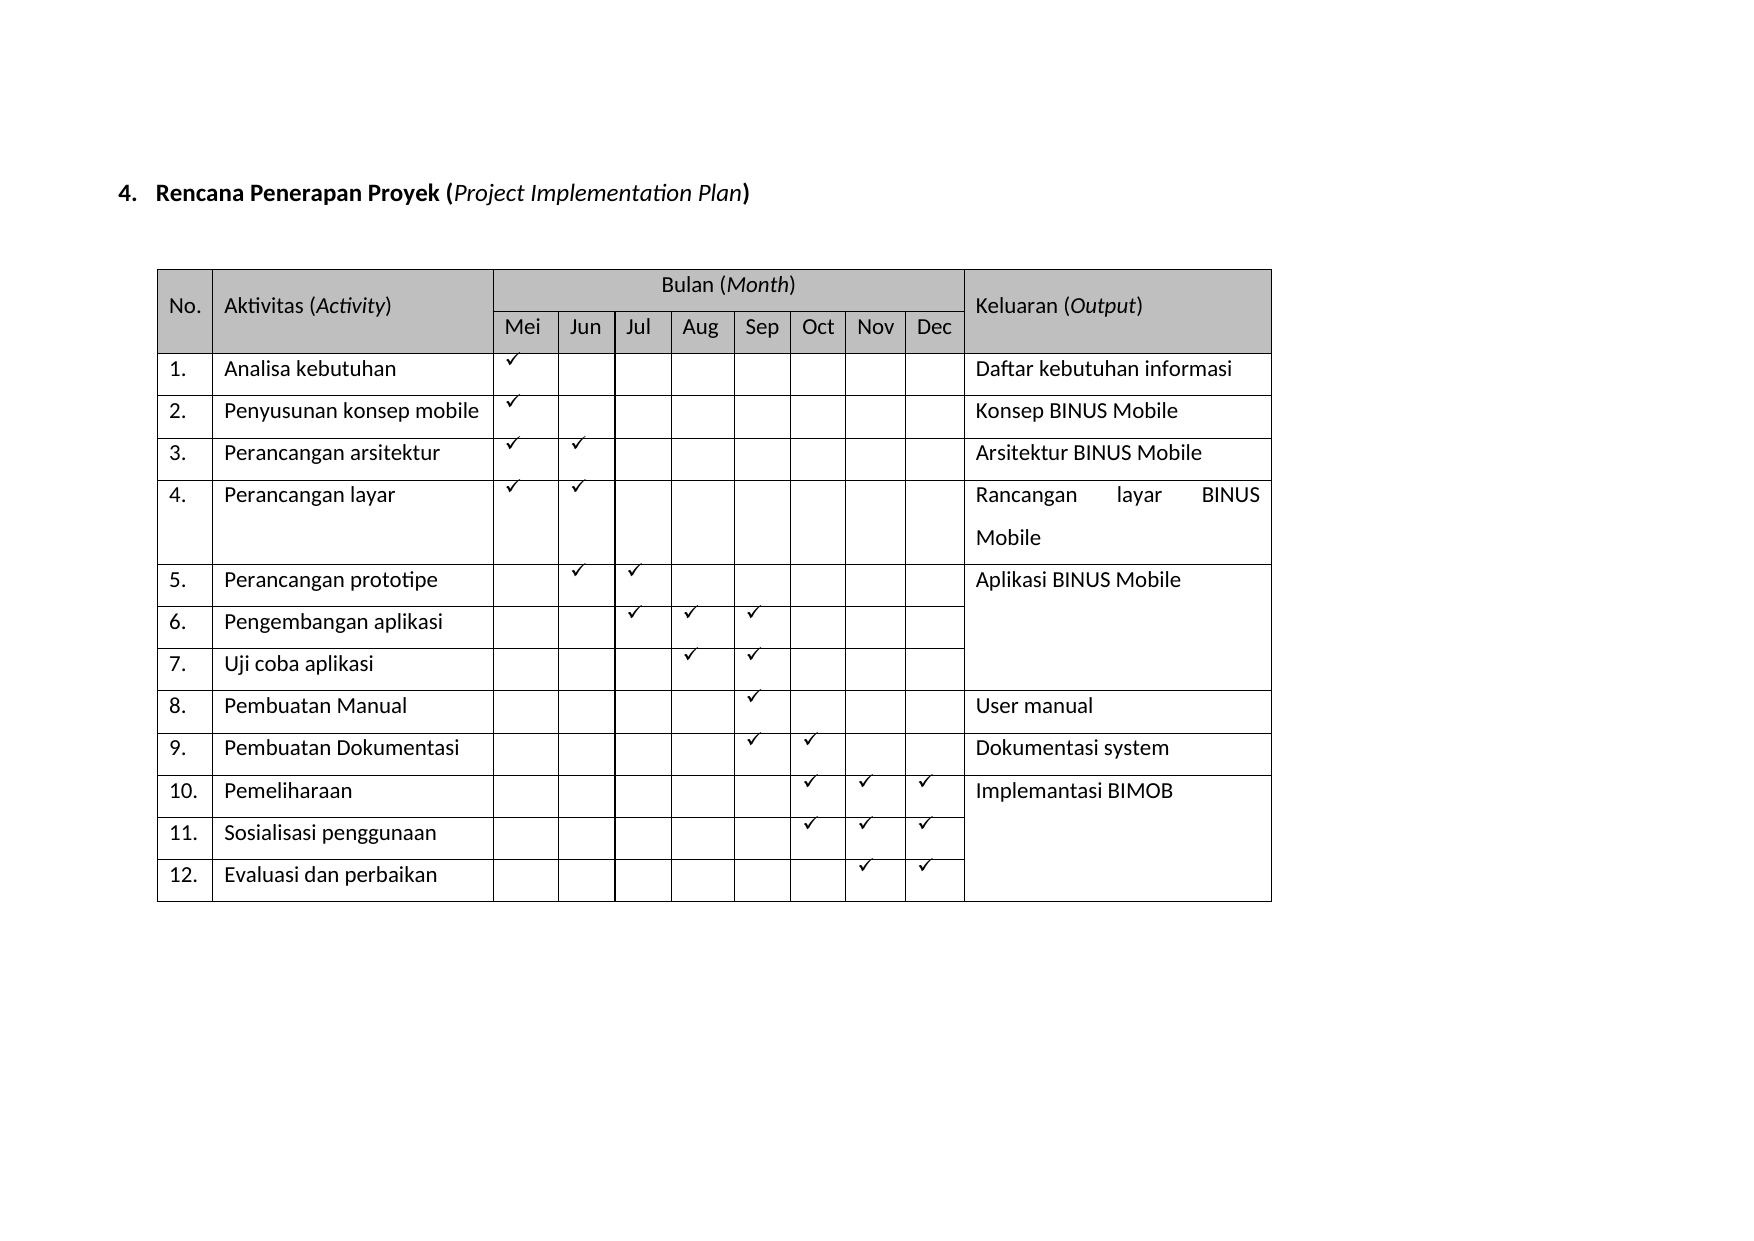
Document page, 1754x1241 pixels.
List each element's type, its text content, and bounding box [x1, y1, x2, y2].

table_cell [672, 481, 734, 564]
table_cell 2. [158, 396, 212, 437]
table_cell Oct [791, 312, 845, 353]
table_cell [672, 649, 734, 690]
table_cell 9. [158, 734, 212, 775]
table_cell [791, 481, 845, 564]
table_cell [616, 607, 671, 648]
table_cell [846, 860, 905, 901]
table_header Bulan (Month) [494, 270, 964, 311]
table_cell Rancangan layar BINUS Mobile [965, 481, 1271, 564]
table_cell [559, 691, 614, 732]
table_cell Perancangan prototipe [213, 565, 493, 606]
table_cell Dec [906, 312, 964, 353]
table_cell [616, 734, 671, 775]
table_cell [494, 691, 558, 732]
table_cell Evaluasi dan perbaikan [213, 860, 493, 901]
table_cell Pembuatan Manual [213, 691, 493, 732]
table_cell [735, 649, 790, 690]
table_cell [672, 776, 734, 817]
table_cell [906, 734, 964, 775]
table_cell [906, 649, 964, 690]
table_cell [906, 818, 964, 859]
table_cell [735, 860, 790, 901]
table_cell [791, 860, 845, 901]
table_cell [791, 734, 845, 775]
table_cell Mei [494, 312, 558, 353]
table_cell [906, 396, 964, 437]
table_cell [616, 396, 671, 437]
table_cell Penyusunan konsep mobile [213, 396, 493, 437]
table_cell Jul [616, 312, 671, 353]
table_cell [906, 860, 964, 901]
table_cell 6. [158, 607, 212, 648]
table_cell [735, 734, 790, 775]
table_cell [906, 354, 964, 395]
table_header No. [158, 270, 212, 353]
table_cell [846, 607, 905, 648]
table_cell Aug [672, 312, 734, 353]
table_cell [616, 776, 671, 817]
table_cell 10. [158, 776, 212, 817]
table_cell [616, 354, 671, 395]
table_cell [494, 354, 558, 395]
table_cell [494, 734, 558, 775]
table_cell [846, 649, 905, 690]
table_cell [616, 439, 671, 479]
table_cell [559, 649, 614, 690]
table_cell [559, 860, 614, 901]
table_cell [616, 649, 671, 690]
table_cell [559, 396, 614, 437]
table_cell [559, 565, 614, 606]
table_cell [494, 607, 558, 648]
table_cell [559, 818, 614, 859]
table_cell [494, 818, 558, 859]
table_cell [559, 354, 614, 395]
table_cell [494, 396, 558, 437]
table_cell [791, 565, 845, 606]
table_cell [559, 439, 614, 479]
table_cell [846, 354, 905, 395]
table_cell 7. [158, 649, 212, 690]
table_cell [672, 860, 734, 901]
table_cell [559, 481, 614, 564]
table_cell [672, 354, 734, 395]
table_cell 12. [158, 860, 212, 901]
table_cell [846, 691, 905, 732]
table_cell 3. [158, 439, 212, 479]
table_cell [616, 565, 671, 606]
table_cell [846, 481, 905, 564]
table_cell [906, 565, 964, 606]
table_cell User manual [965, 691, 1271, 732]
table_cell [791, 439, 845, 479]
table_cell Nov [846, 312, 905, 353]
table_cell [616, 860, 671, 901]
table_cell [672, 396, 734, 437]
table_cell [735, 776, 790, 817]
table_cell [906, 691, 964, 732]
table_cell [846, 734, 905, 775]
table_cell Sep [735, 312, 790, 353]
table_cell [735, 691, 790, 732]
table_cell [846, 776, 905, 817]
table_cell [616, 691, 671, 732]
table_cell Analisa kebutuhan [213, 354, 493, 395]
table_cell [494, 439, 558, 479]
table_cell [735, 818, 790, 859]
table_cell [906, 607, 964, 648]
table_cell Aplikasi BINUS Mobile [965, 565, 1271, 690]
table_cell 4. [158, 481, 212, 564]
table_cell 11. [158, 818, 212, 859]
table_cell [791, 776, 845, 817]
table_cell [906, 481, 964, 564]
table_cell 1. [158, 354, 212, 395]
table_cell [791, 818, 845, 859]
table_cell [494, 565, 558, 606]
table_cell Daftar kebutuhan informasi [965, 354, 1271, 395]
table_cell [616, 818, 671, 859]
table_cell [735, 439, 790, 479]
table_cell Perancangan arsitektur [213, 439, 493, 479]
table_header Aktivitas (Activity) [213, 270, 493, 353]
table_cell [735, 565, 790, 606]
table_cell [672, 691, 734, 732]
table_cell [672, 818, 734, 859]
table_cell [494, 860, 558, 901]
table_cell [846, 565, 905, 606]
table_cell [616, 481, 671, 564]
table_cell Arsitektur BINUS Mobile [965, 439, 1271, 479]
table_cell [559, 776, 614, 817]
table_cell Pembuatan Dokumentasi [213, 734, 493, 775]
table_cell [735, 481, 790, 564]
table_cell [735, 396, 790, 437]
table_cell [846, 439, 905, 479]
table_cell [672, 439, 734, 479]
table_header Keluaran (Output) [965, 270, 1271, 353]
table_cell [494, 481, 558, 564]
table_cell Konsep BINUS Mobile [965, 396, 1271, 437]
table_cell [672, 607, 734, 648]
table_cell Implemantasi BIMOB [965, 776, 1271, 901]
table_cell [559, 607, 614, 648]
table_cell [791, 396, 845, 437]
table_cell Dokumentasi system [965, 734, 1271, 775]
table_cell 8. [158, 691, 212, 732]
table_cell 5. [158, 565, 212, 606]
table_cell [672, 734, 734, 775]
table_cell [494, 649, 558, 690]
table_cell [846, 818, 905, 859]
list Rencana Penerapan Proyek (Project Implementation Plan) [118, 177, 1636, 208]
table_cell [791, 354, 845, 395]
table_cell Jun [559, 312, 614, 353]
table_cell [906, 776, 964, 817]
table_cell Sosialisasi penggunaan [213, 818, 493, 859]
table_cell [735, 607, 790, 648]
table_cell [846, 396, 905, 437]
table_cell [672, 565, 734, 606]
table_cell [494, 776, 558, 817]
table_cell Pengembangan aplikasi [213, 607, 493, 648]
table_cell Perancangan layar [213, 481, 493, 564]
table_cell [906, 439, 964, 479]
table_cell [791, 607, 845, 648]
table_cell [735, 354, 790, 395]
table_cell [559, 734, 614, 775]
table_cell Pemeliharaan [213, 776, 493, 817]
table_cell [791, 691, 845, 732]
table_cell [791, 649, 845, 690]
table_cell Uji coba aplikasi [213, 649, 493, 690]
